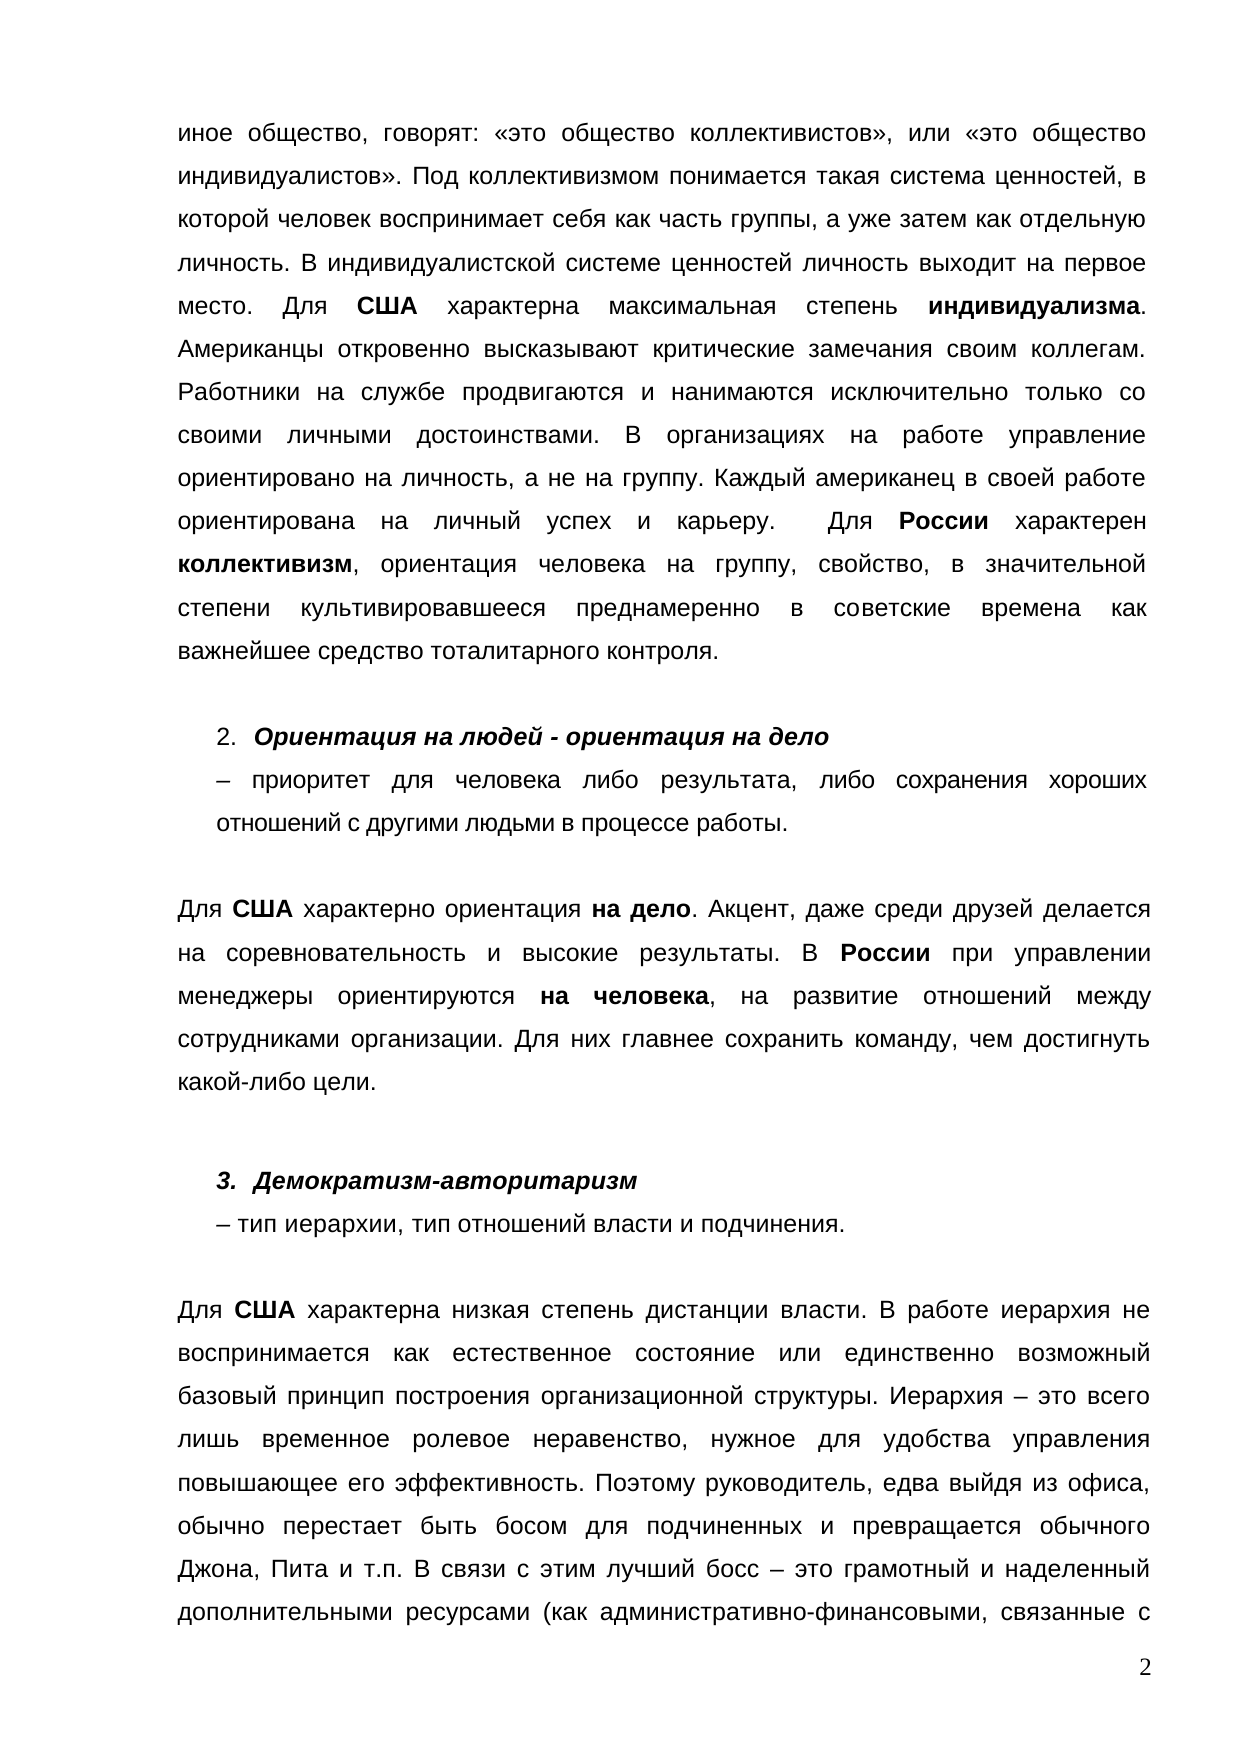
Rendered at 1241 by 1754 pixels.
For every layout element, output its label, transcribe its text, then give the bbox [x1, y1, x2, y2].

text Для США характерно ориентация на дело. Акцент, даже среди друзей делается на соревновательность и высокие результаты. В России при управлении менеджеры ориентируются на человека, на развитие отношений между сотрудниками организации. Для них главнее сохранить команду, чем достигнуть какой-либо цели. [177, 894, 1152, 1096]
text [177, 118, 1147, 664]
text – приоритет для человека либо результата, либо сохранения хороших отношений с другими людьми в процессе работы. [216, 765, 1147, 837]
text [177, 1295, 1152, 1626]
list Демократизм-авторитаризм [216, 1166, 1147, 1194]
list Ориентация на людей - ориентация на дело [216, 722, 1147, 751]
text – тип иерархии, тип отношений власти и подчинения. [216, 1209, 1147, 1237]
